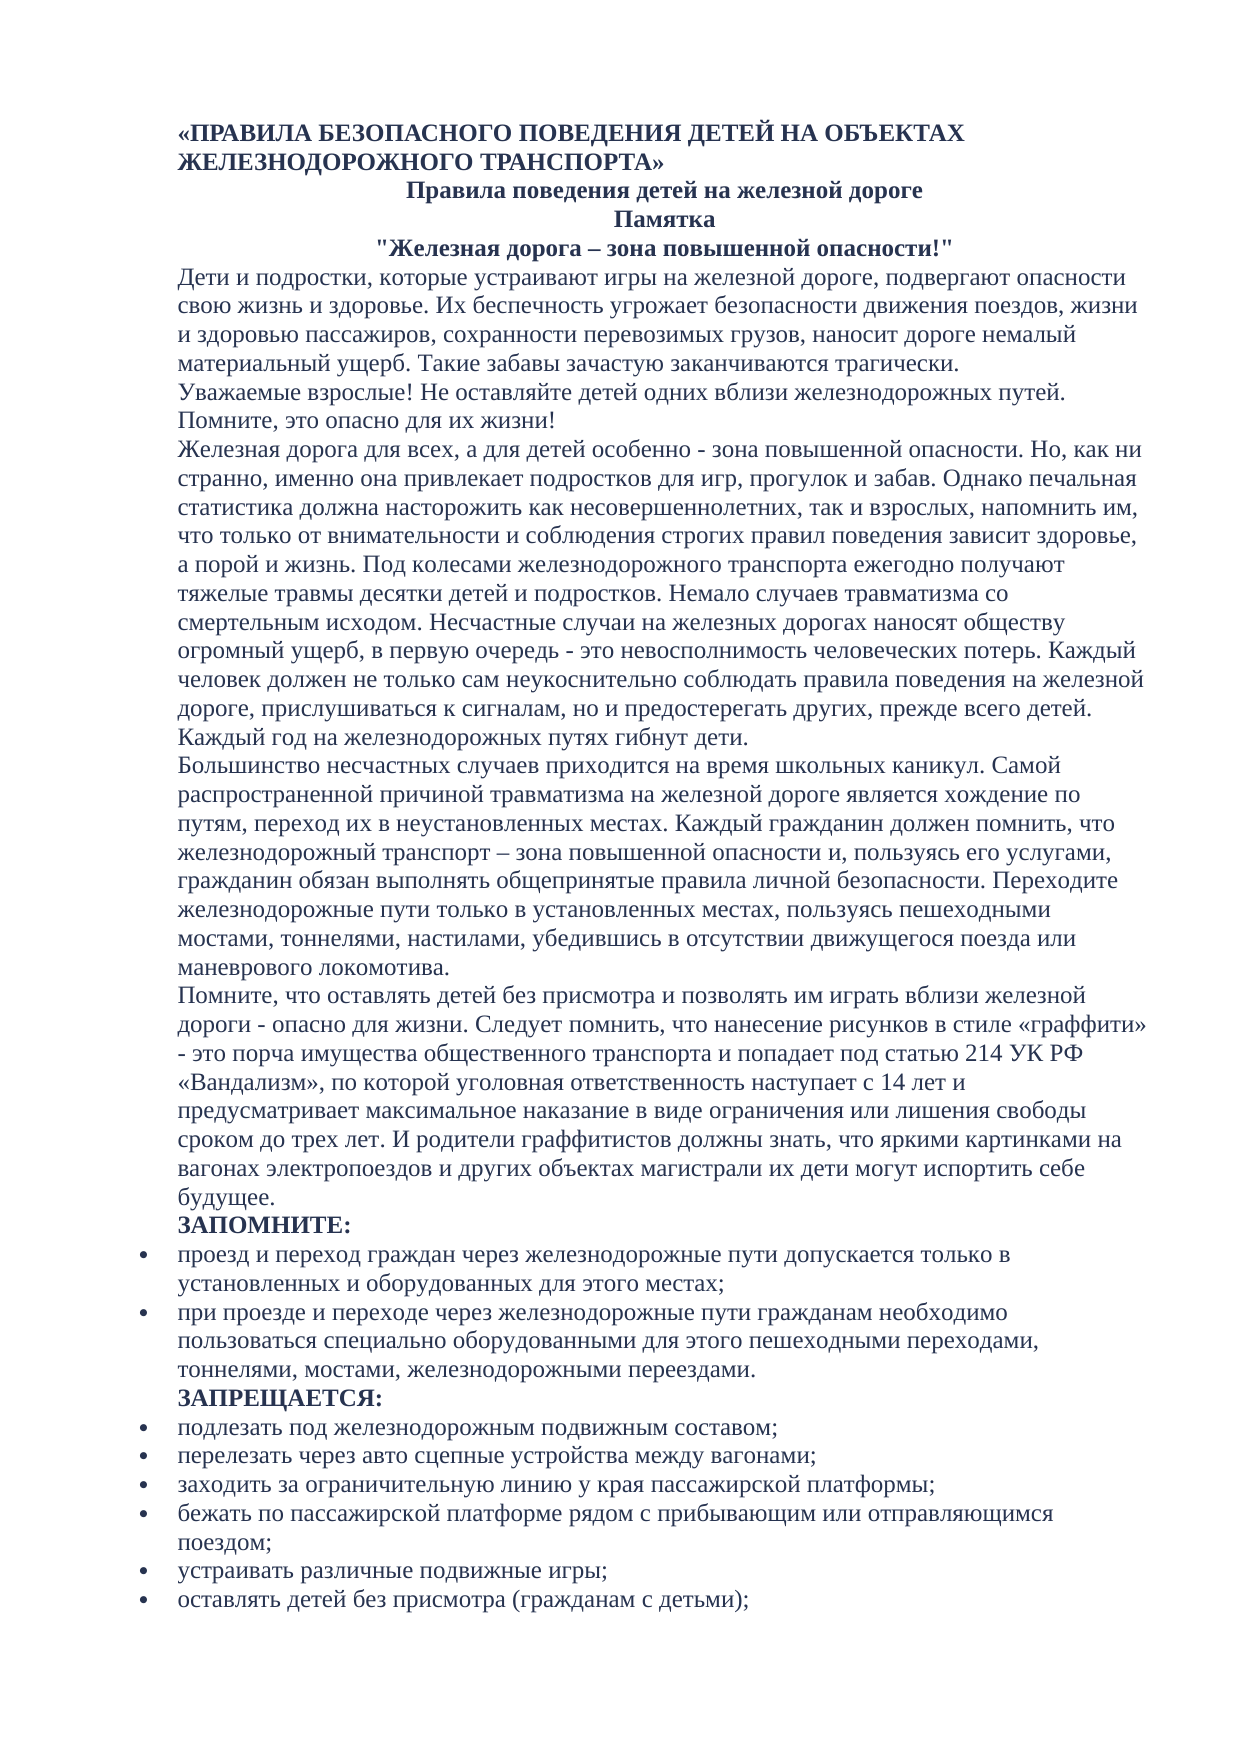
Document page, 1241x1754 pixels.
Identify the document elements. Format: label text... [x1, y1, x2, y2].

list перелезать через авто сцепные устройства между вагонами; [140, 1441, 1152, 1469]
text Правила поведения детей на железной дороге [177, 176, 1152, 204]
list при проезде и переходе через железнодорожные пути гражданам необходимо пользоваться специально оборудованными для этого пешеходными переходами, тоннелями, мостами, железнодорожными переездами. [140, 1297, 1152, 1383]
list устраивать различные подвижные игры; [140, 1556, 1152, 1584]
list бежать по пассажирской платформе рядом с прибывающим или отправляющимся поездом; [140, 1498, 1152, 1556]
text Памятка [177, 204, 1152, 233]
text Большинство несчастных случаев приходится на время школьных каникул. Самой распространенной причиной травматизма на железной дороге является хождение по путям, переход их в неустановленных местах. Каждый гражданин должен помнить, что железнодорожный транспорт – зона повышенной опасности и, пользуясь его услугами, гражданин обязан выполнять общепринятые правила личной безопасности. Переходите железнодорожные пути только в установленных местах, пользуясь пешеходными мостами, тоннелями, настилами, убедившись в отсутствии движущегося поезда или маневрового локомотива. [177, 751, 1152, 981]
text "Железная дорога – зона повышенной опасности!" [177, 233, 1152, 262]
text Железная дорога для всех, а для детей особенно - зона повышенной опасности. Но, как ни странно, именно она привлекает подростков для игр, прогулок и забав. Однако печальная статистика должна насторожить как несовершеннолетних, так и взрослых, напомнить им, что только от внимательности и соблюдения строгих правил поведения зависит здоровье, а порой и жизнь. Под колесами железнодорожного транспорта ежегодно получают тяжелые травмы десятки детей и подростков. Немало случаев травматизма со смертельным исходом. Несчастные случаи на железных дорогах наносят обществу огромный ущерб, в первую очередь - это невосполнимость человеческих потерь. Каждый человек должен не только сам неукоснительно соблюдать правила поведения на железной дороге, прислушиваться к сигналам, но и предостерегать других, прежде всего детей. Каждый год на железнодорожных путях гибнут дети. [177, 434, 1152, 751]
list подлезать под железнодорожным подвижным составом; [140, 1412, 1152, 1441]
list проезд и переход граждан через железнодорожные пути допускается только в установленных и оборудованных для этого местах; [140, 1239, 1152, 1297]
text Дети и подростки, которые устраивают игры на железной дороге, подвергают опасности свою жизнь и здоровье. Их беспечность угрожает безопасности движения поездов, жизни и здоровью пассажиров, сохранности перевозимых грузов, наносит дороге немалый материальный ущерб. Такие забавы зачастую заканчиваются трагически. [177, 262, 1152, 377]
text Помните, что оставлять детей без присмотра и позволять им играть вблизи железной дороги - опасно для жизни. Следует помнить, что нанесение рисунков в стиле «граффити» - это порча имущества общественного транспорта и попадает под статью 214 УК РФ «Вандализм», по которой уголовная ответственность наступает с 14 лет и предусматривает максимальное наказание в виде ограничения или лишения свободы сроком до трех лет. И родители граффитистов должны знать, что яркими картинками на вагонах электропоездов и других объектах магистрали их дети могут испортить себе будущее. [177, 981, 1152, 1211]
text «ПРАВИЛА БЕЗОПАСНОГО ПОВЕДЕНИЯ ДЕТЕЙ НА ОБЪЕКТАХ ЖЕЛЕЗНОДОРОЖНОГО ТРАНСПОРТА» [177, 118, 1152, 176]
text ЗАПРЕЩАЕТСЯ: [177, 1383, 1152, 1412]
text Уважаемые взрослые! Не оставляйте детей одних вблизи железнодорожных путей. Помните, это опасно для их жизни! [177, 377, 1152, 434]
text ЗАПОМНИТЕ: [177, 1211, 1152, 1239]
list оставлять детей без присмотра (гражданам с детьми); [140, 1584, 1152, 1613]
list заходить за ограничительную линию у края пассажирской платформы; [140, 1469, 1152, 1498]
